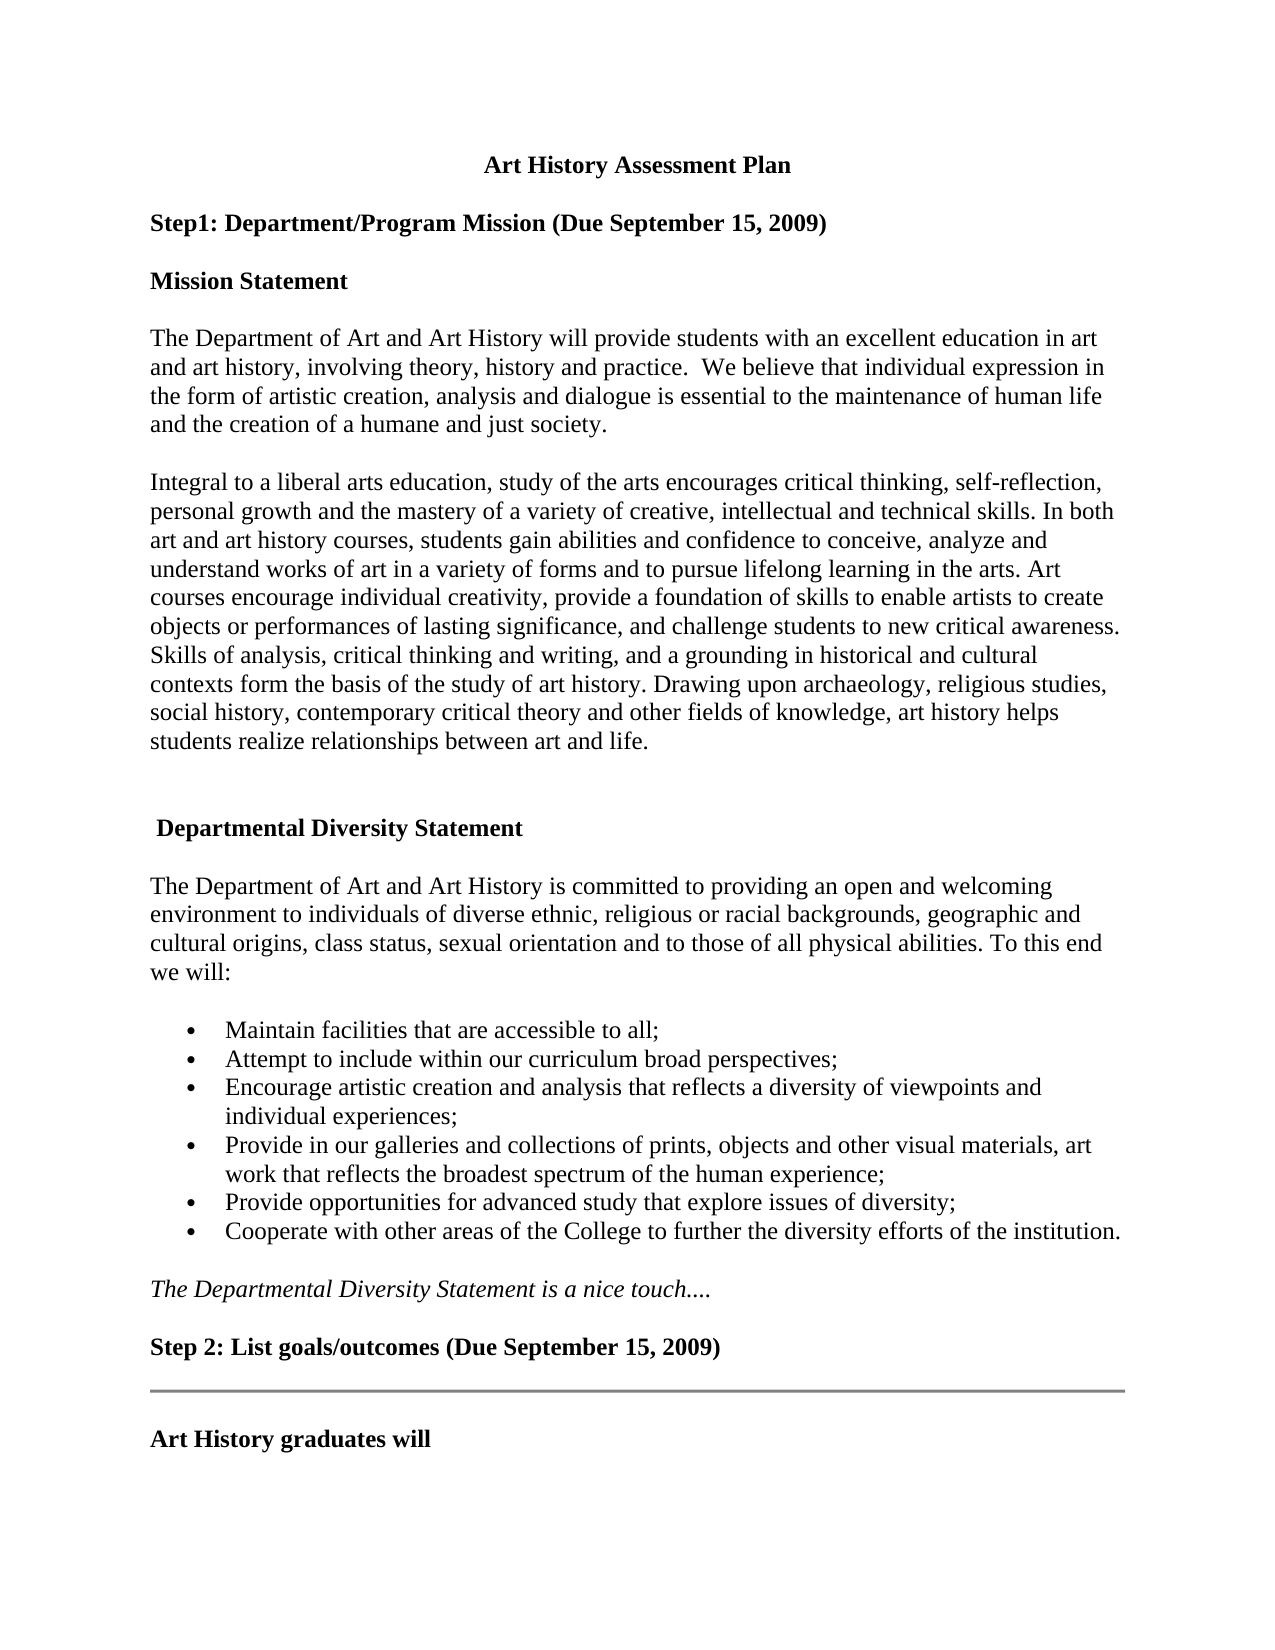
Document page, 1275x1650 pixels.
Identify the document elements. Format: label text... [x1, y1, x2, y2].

text Statement [150, 266, 1125, 294]
text Departmental Diversity Statement [150, 813, 1125, 842]
list Provide in our galleries and collections of prints, objects and other visual materials, art work that reflects the broadest spectrum of the human experience; [187, 1130, 1125, 1187]
list Encourage artistic creation and analysis that reflects a diversity of viewpoints and individual experiences; [187, 1072, 1125, 1130]
text Art History Assessment Plan [150, 150, 1125, 179]
text The Departmental Diversity Statement is a nice touch.... [150, 1245, 1125, 1302]
list Provide opportunities for advanced study that explore issues of diversity; [187, 1187, 1125, 1216]
list Maintain facilities that are accessible to all; [187, 1015, 1125, 1044]
text Step1: Department/Program (Due September 15, 2009) [150, 208, 1125, 237]
text Integral to a liberal arts education, study of the arts encourages critical thinking, self-reflection, personal growth and the mastery of a variety of creative, intellectual and technical skills. In both art and art history courses, students gain abilities and confidence to conceive, analyze and understand works of art in a variety of forms and to pursue lifelong learning in the arts. Art courses encourage individual creativity, provide a foundation of skills to enable artists to create objects or performances of lasting significance, and challenge students to new critical awareness. Skills of analysis, critical thinking and writing, and a grounding in historical and cultural contexts form the basis of the study of art history. Drawing upon archaeology, religious studies, social history, contemporary critical theory and other fields of knowledge, art history helps students realize relationships between art and life. [150, 467, 1125, 755]
list Attempt to include within our curriculum broad perspectives; [187, 1044, 1125, 1072]
text The Department of Art and Art History will provide students with an excellent education in art and art history, involving theory, history and practice. We believe that individual expression in the form of artistic creation, analysis and dialogue is essential to the maintenance of human life and the creation of a humane and just society. [150, 323, 1125, 438]
text The Department of Art and Art History is committed to providing an open and welcoming environment to individuals of diverse ethnic, religious or racial backgrounds, geographic and cultural origins, class status, sexual orientation and to those of all physical abilities. To this end we will: [150, 871, 1125, 986]
text Art History graduates will [150, 1424, 1125, 1452]
text Step 2: List goals/outcomes (Due September 15, 2009) [150, 1332, 1125, 1360]
list Cooperate with other areas of the College to further the diversity efforts of the institution. [187, 1216, 1125, 1245]
